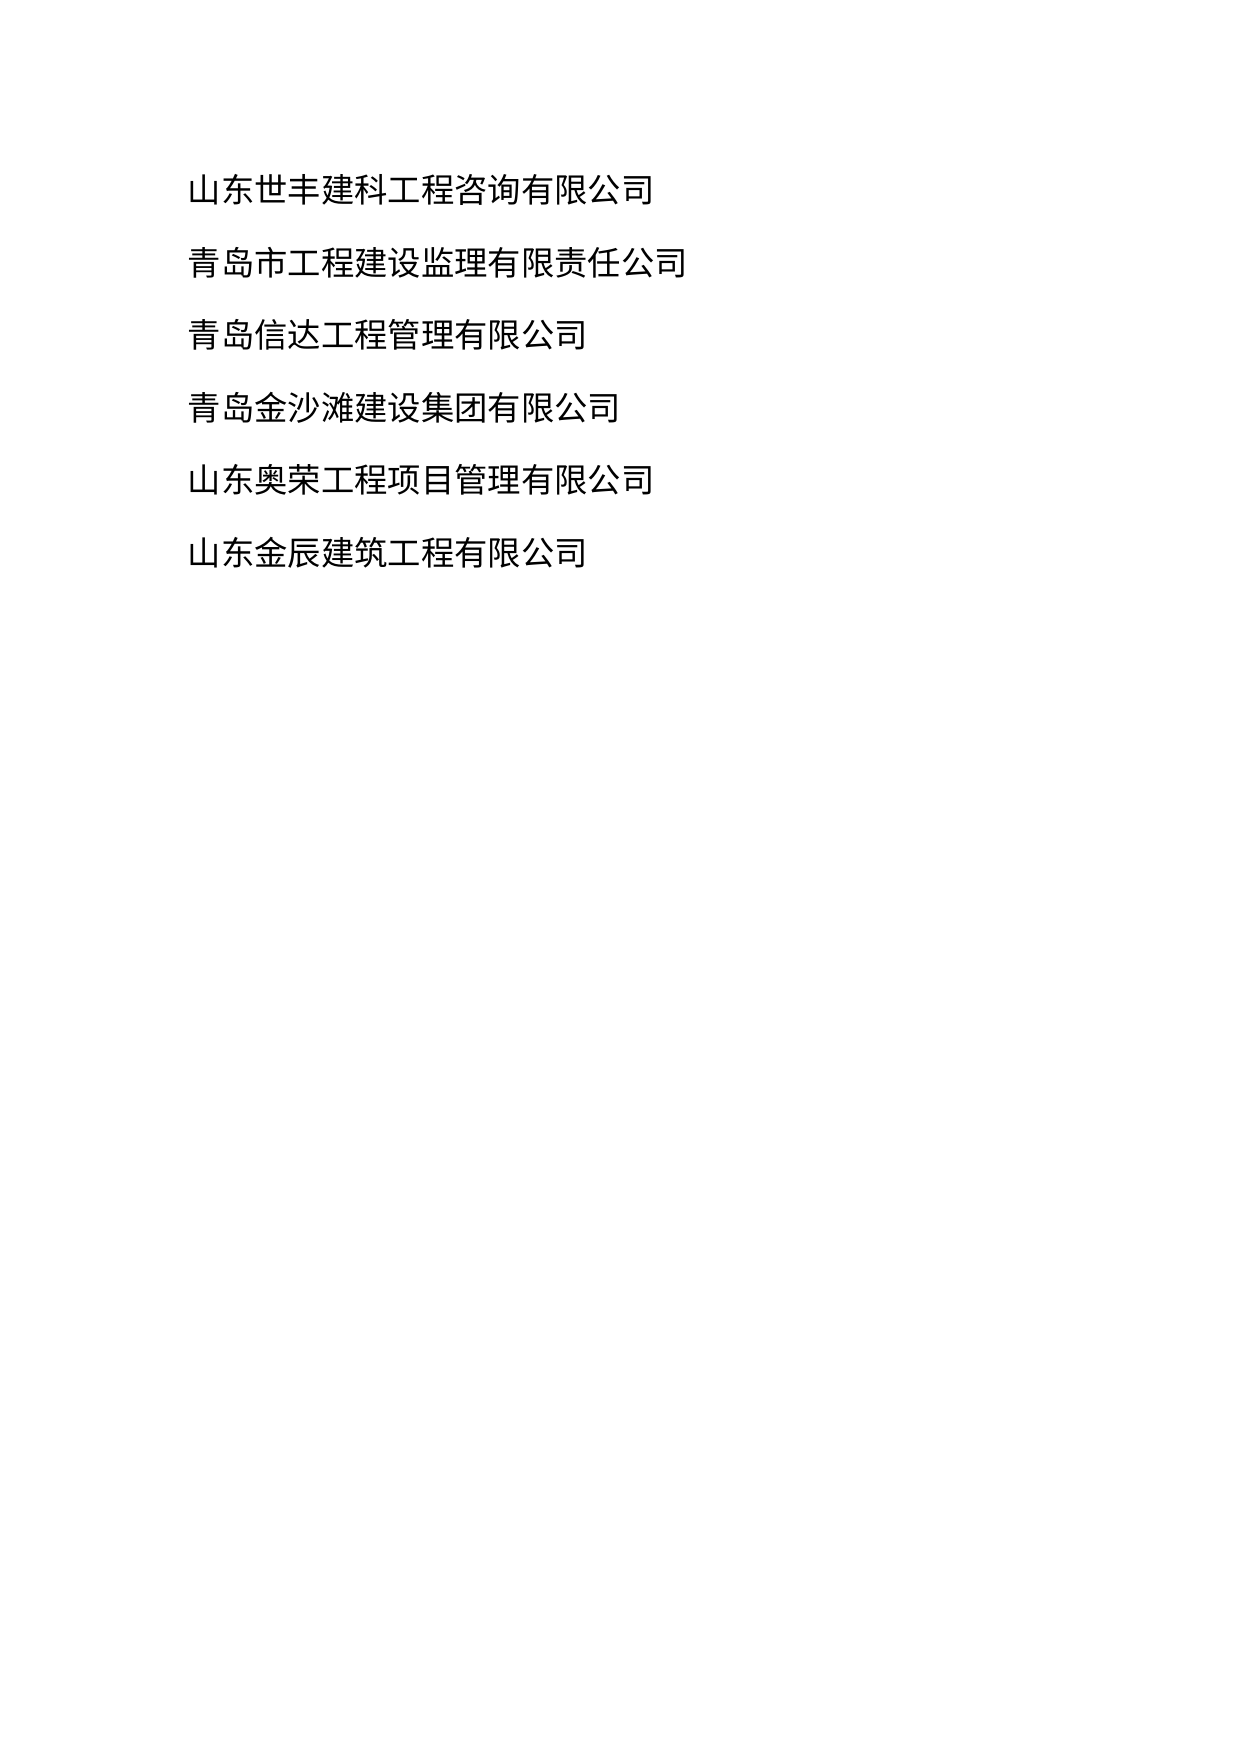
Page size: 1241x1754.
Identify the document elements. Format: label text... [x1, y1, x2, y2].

text 山东金辰建筑工程有限公司 [187, 514, 1053, 587]
text 山东世丰建科工程咨询有限公司 [187, 152, 1053, 224]
text 青岛信达工程管理有限公司 [187, 297, 1053, 369]
text 青岛金沙滩建设集团有限公司 [187, 369, 1053, 442]
text 山东奥荣工程项目管理有限公司 [187, 442, 1053, 514]
text 青岛市工程建设监理有限责任公司 [187, 224, 1053, 297]
